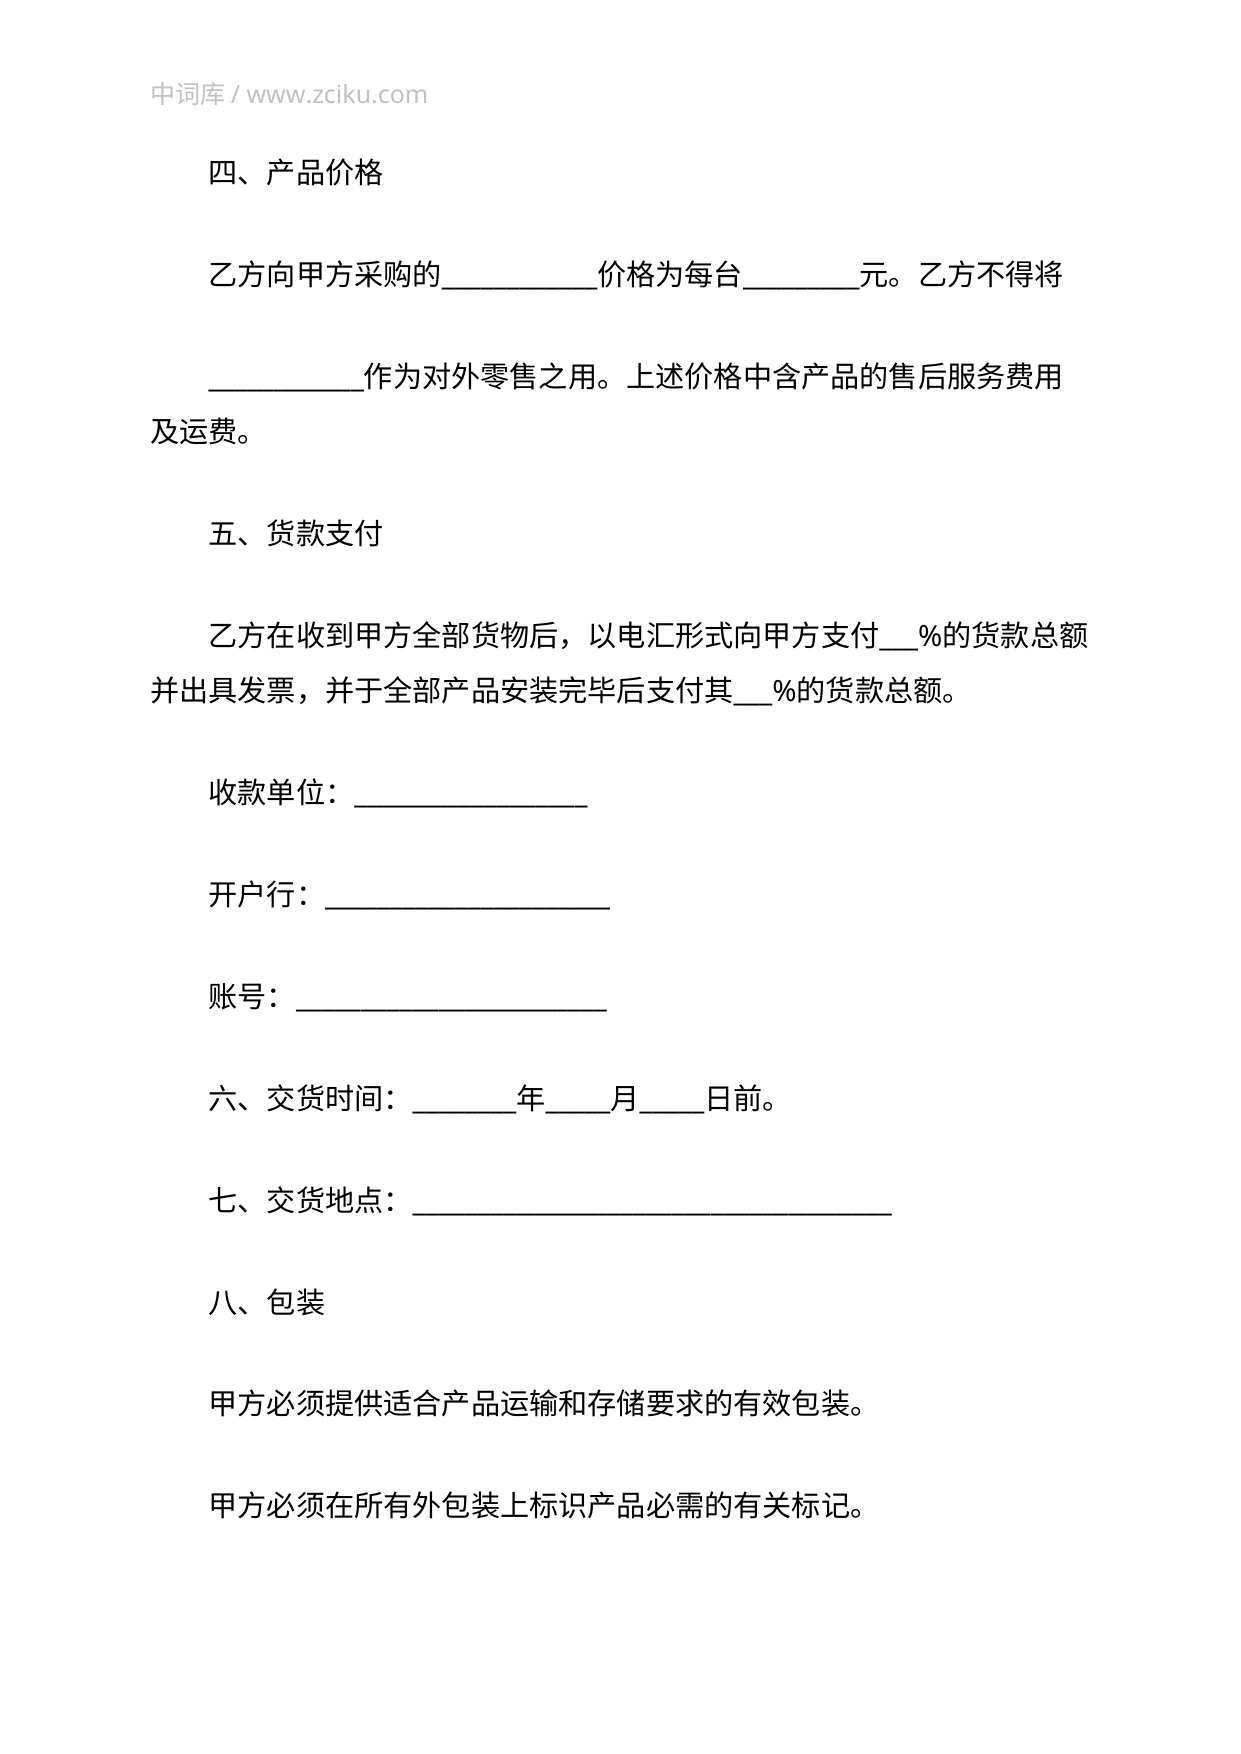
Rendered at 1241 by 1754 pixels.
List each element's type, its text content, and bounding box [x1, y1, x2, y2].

text ____________作为对外零售之用。上述价格中含产品的售后服务费用及运费。 [150, 354, 1090, 451]
text 乙方向甲方采购的____________价格为每台_________元。乙方不得将 [150, 252, 1090, 294]
text 五、货款支付 [150, 511, 1090, 553]
text 八、包装 [150, 1279, 1090, 1321]
text 收款单位：__________________ [150, 769, 1090, 812]
text 开户行：______________________ [150, 871, 1090, 914]
text 六、交货时间：________年_____月_____日前。 [150, 1075, 1090, 1118]
text 甲方必须提供适合产品运输和存储要求的有效包装。 [150, 1381, 1090, 1423]
text 账号：________________________ [150, 973, 1090, 1016]
text 乙方在收到甲方全部货物后，以电汇形式向甲方支付___%的货款总额并出具发票，并于全部产品安装完毕后支付其___%的货款总额。 [150, 612, 1090, 710]
text 七、交货地点：_____________________________________ [150, 1177, 1090, 1219]
text 甲方必须在所有外包装上标识产品必需的有关标记。 [150, 1483, 1090, 1525]
text 四、产品价格 [150, 150, 1090, 192]
